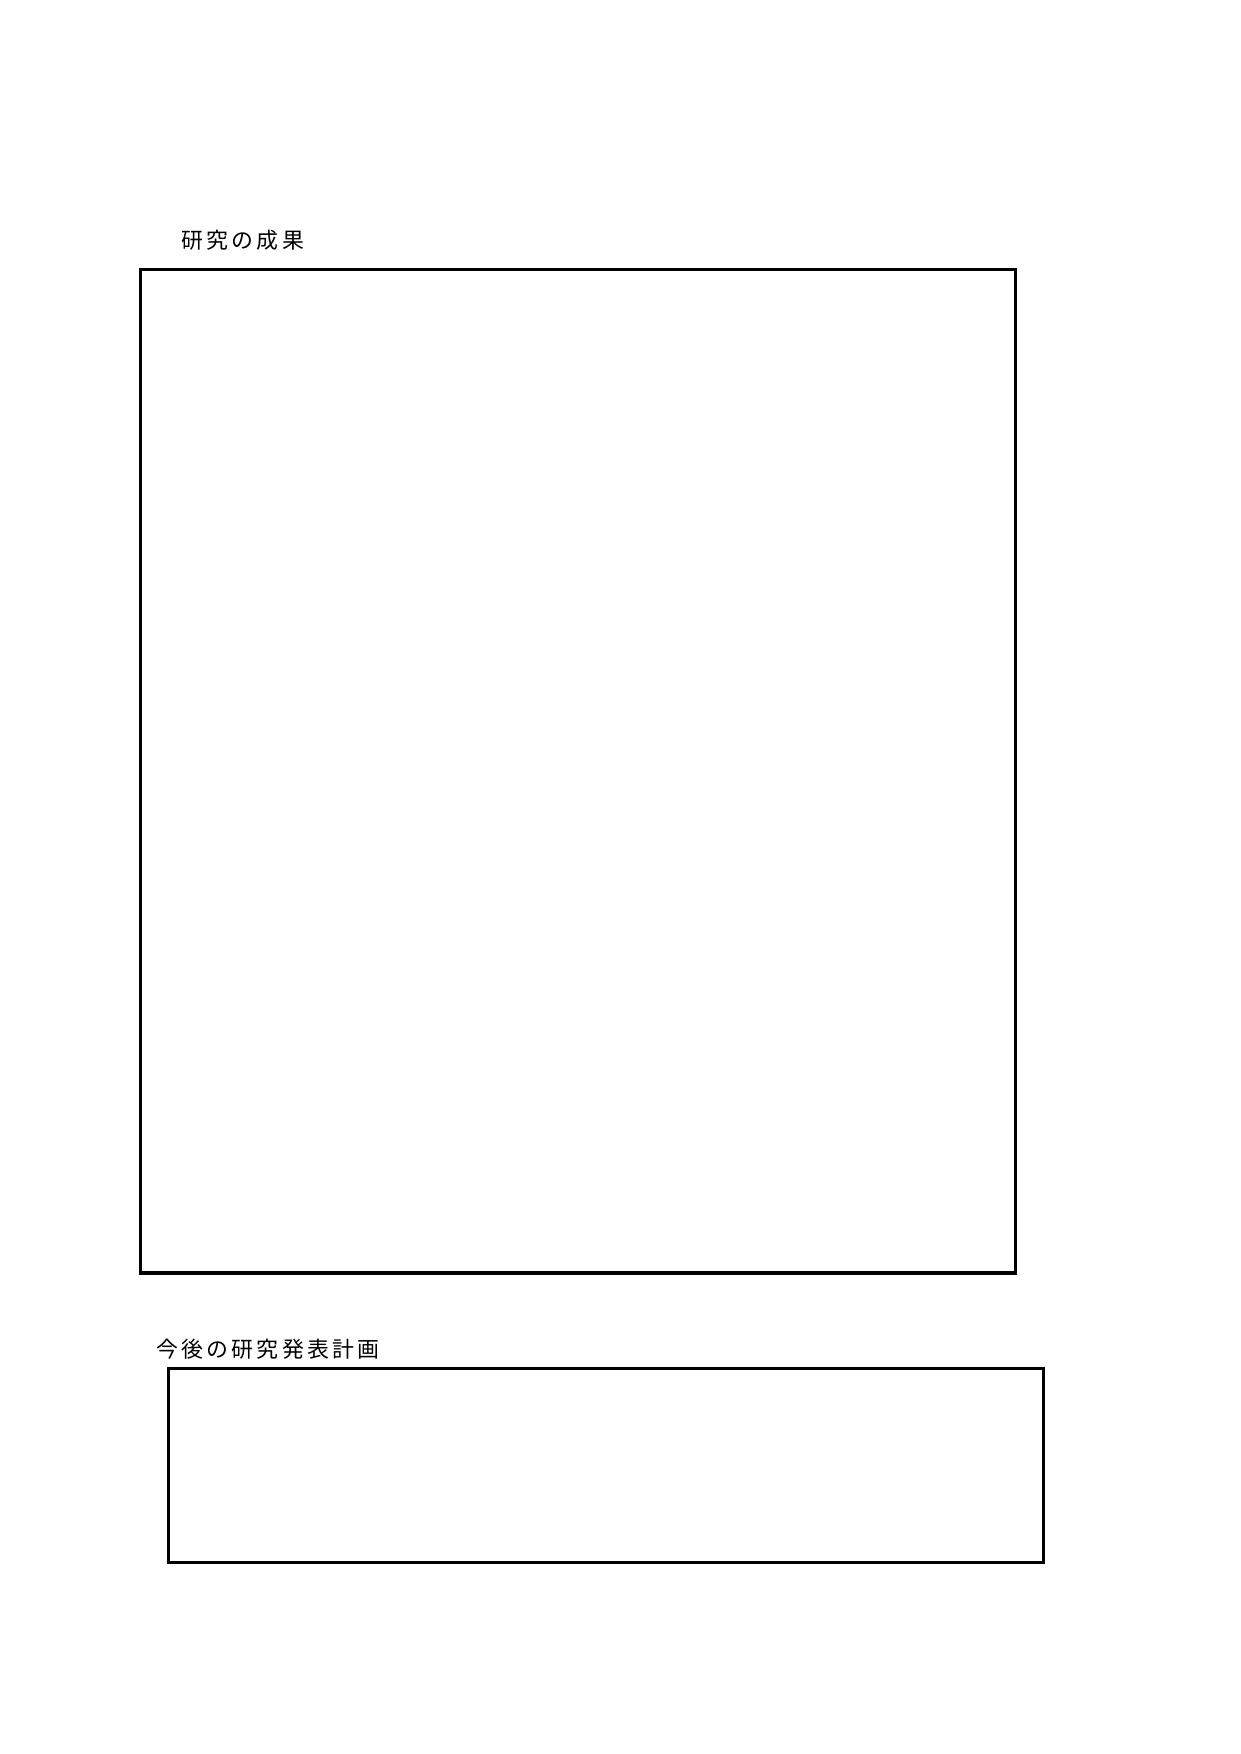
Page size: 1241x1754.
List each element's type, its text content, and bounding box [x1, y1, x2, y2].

table_header [142, 271, 1014, 1271]
text 研究の成果 [156, 220, 1114, 258]
table_header [170, 1370, 1042, 1561]
text 今後の研究発表計画 [156, 1328, 1114, 1367]
